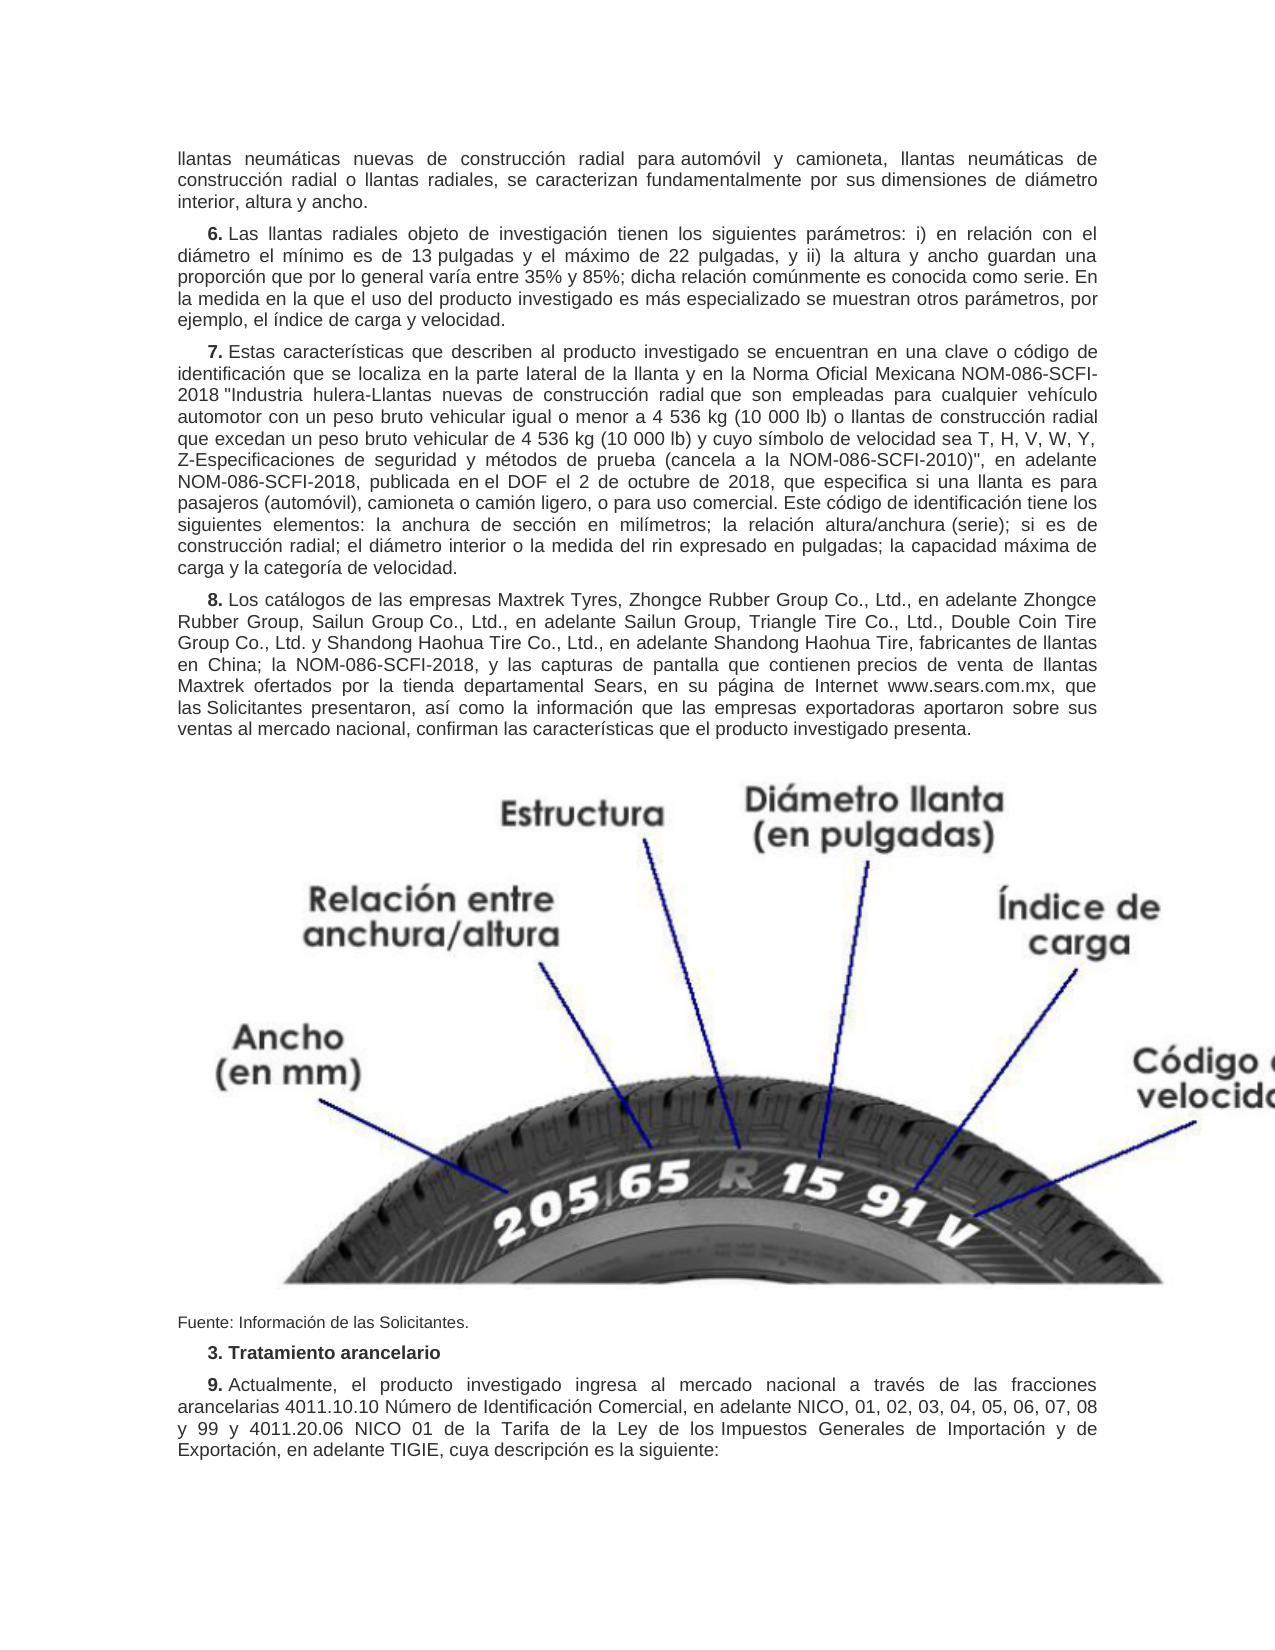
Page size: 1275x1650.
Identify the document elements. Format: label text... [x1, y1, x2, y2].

picture [177, 750, 1275, 1302]
text 9. Actualmente, el producto investigado ingresa al mercado nacional a través de las fracciones arancelarias 4011.10.10 Número de Identificación Comercial, en adelante NICO, 01, 02, 03, 04, 05, 06, 07, 08 y 99 y 4011.20.06 NICO 01 de la Tarifa de la Ley de los Impuestos Generales de Importación y de Exportación, en adelante TIGIE, cuya descripción es la siguiente: [177, 1374, 1098, 1460]
text 7. Estas características que describen al producto investigado se encuentran en una clave o código de identificación que se localiza en la parte lateral de la llanta y en la Norma Oficial Mexicana NOM-086-SCFI-2018 "Industria hulera-Llantas nuevas de construcción radial que son empleadas para cualquier vehículo automotor con un peso bruto vehicular igual o menor a 4 536 kg (10 000 lb) o llantas de construcción radial que excedan un peso bruto vehicular de 4 536 kg (10 000 lb) y cuyo símbolo de velocidad sea T, H, V, W, Y, Z-Especificaciones de seguridad y métodos de prueba (cancela a la NOM-086-SCFI-2010)", en adelante NOM-086-SCFI-2018, publicada en el DOF el 2 de octubre de 2018, que especifica si una llanta es para pasajeros (automóvil), camioneta o camión ligero, o para uso comercial. Este código de identificación tiene los siguientes elementos: la anchura de sección en milímetros; la relación altura/anchura (serie); si es de construcción radial; el diámetro interior o la medida del rin expresado en pulgadas; la capacidad máxima de carga y la categoría de velocidad. [177, 341, 1098, 578]
text 3. Tratamiento arancelario [177, 1342, 1098, 1364]
text 6. Las llantas radiales objeto de investigación tienen los siguientes parámetros: i) en relación con el diámetro el mínimo es de 13 pulgadas y el máximo de 22 pulgadas, y ii) la altura y ancho guardan una proporción que por lo general varía entre 35% y 85%; dicha relación comúnmente es conocida como serie. En la medida en la que el uso del producto investigado es más especializado se muestran otros parámetros, por ejemplo, el índice de carga y velocidad. [177, 223, 1098, 331]
text 8. Los catálogos de las empresas Maxtrek Tyres, Zhongce Rubber Group Co., Ltd., en adelante Zhongce Rubber Group, Sailun Group Co., Ltd., en adelante Sailun Group, Triangle Tire Co., Ltd., Double Coin Tire Group Co., Ltd. y Shandong Haohua Tire Co., Ltd., en adelante Shandong Haohua Tire, fabricantes de llantas en China; la NOM-086-SCFI-2018, y las capturas de pantalla que contienen precios de venta de llantas Maxtrek ofertados por la tienda departamental Sears, en su página de Internet www.sears.com.mx, que las Solicitantes presentaron, así como la información que las empresas exportadoras aportaron sobre sus ventas al mercado nacional, confirman las características que el producto investigado presenta. [177, 589, 1098, 740]
text Fuente: Información de las Solicitantes. [177, 1312, 1098, 1332]
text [177, 148, 1098, 212]
